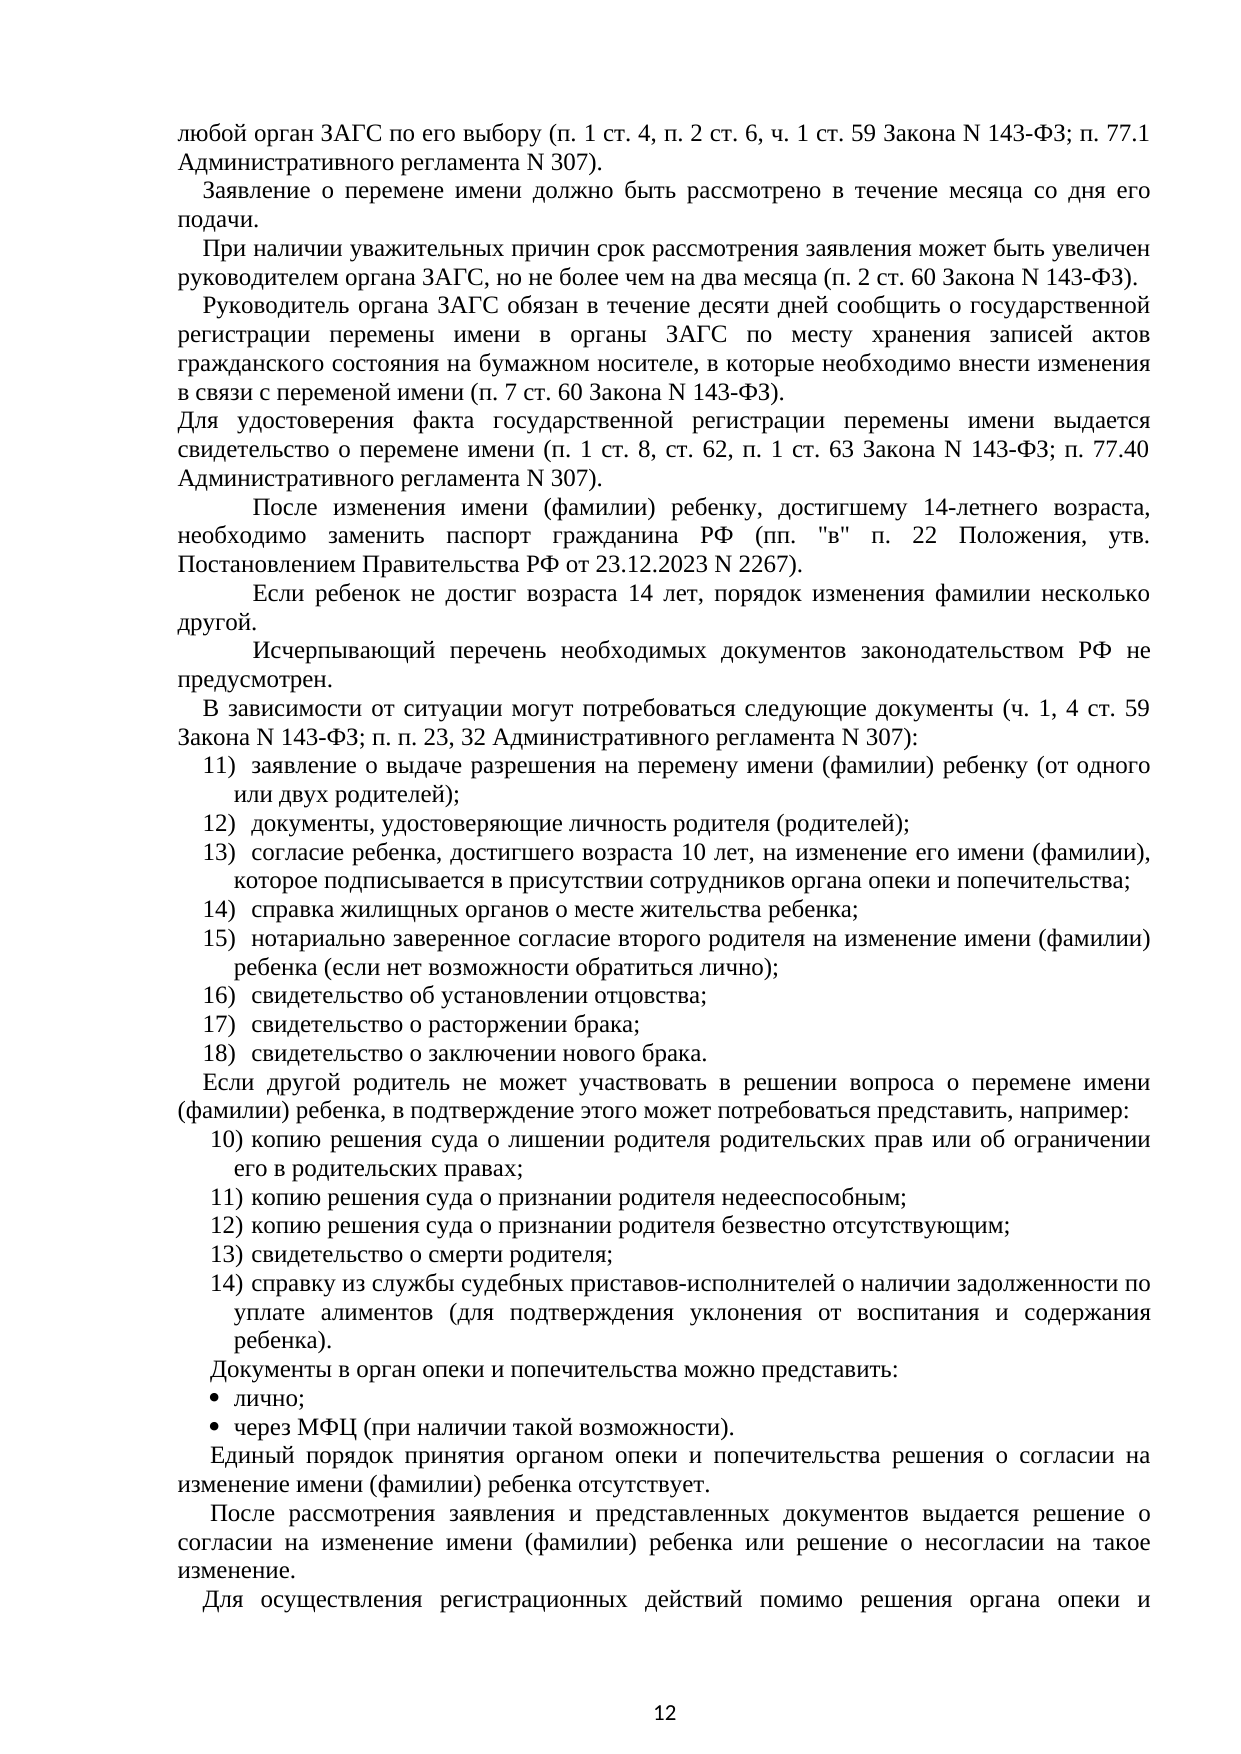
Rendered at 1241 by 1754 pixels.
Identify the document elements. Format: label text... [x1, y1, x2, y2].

text Исчерпывающий перечень необходимых документов законодательством РФ не предусмотрен. [177, 636, 1152, 693]
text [177, 1584, 1152, 1613]
text Документы в орган опеки и попечительства можно представить: [177, 1354, 1152, 1383]
text После изменения имени (фамилии) ребенку, достигшему 14-летнего возраста, необходимо заменить паспорт гражданина РФ (пп. "в" п. 22 Положения, утв. Постановлением Правительства РФ от 23.12.2023 N 2267). [177, 492, 1152, 578]
list документы, удостоверяющие личность родителя (родителей); [202, 808, 1152, 837]
list справка жилищных органов о месте жительства ребенка; [202, 894, 1152, 923]
list свидетельство об установлении отцовства; [202, 981, 1152, 1009]
text Единый порядок принятия органом опеки и попечительства решения о согласии на изменение имени (фамилии) ребенка отсутствует. [177, 1441, 1152, 1498]
list через МФЦ (при наличии такой возможности). [210, 1412, 1152, 1441]
text При наличии уважительных причин срок рассмотрения заявления может быть увеличен руководителем органа ЗАГС, но не более чем на два месяца (п. 2 ст. 60 Закона N 143-ФЗ). [177, 233, 1152, 291]
text Заявление о перемене имени должно быть рассмотрено в течение месяца со дня его подачи. [177, 176, 1152, 233]
text Если ребенок не достиг возраста 14 лет, порядок изменения фамилии несколько другой. [177, 578, 1152, 636]
list нотариально заверенное согласие второго родителя на изменение имени (фамилии) ребенка (если нет возможности обратиться лично); [202, 923, 1152, 981]
list справку из службы судебных приставов-исполнителей о наличии задолженности по уплате алиментов (для подтверждения уклонения от воспитания и содержания ребенка). [210, 1268, 1152, 1354]
list свидетельство о заключении нового брака. [202, 1038, 1152, 1067]
text Руководитель органа ЗАГС обязан в течение десяти дней сообщить о государственной регистрации перемены имени в органы ЗАГС по месту хранения записей актов гражданского состояния на бумажном носителе, в которые необходимо внести изменения в связи с переменой имени (п. 7 ст. 60 Закона N 143-ФЗ). [177, 291, 1152, 406]
list свидетельство о смерти родителя; [210, 1239, 1152, 1268]
text После рассмотрения заявления и представленных документов выдается решение о согласии на изменение имени (фамилии) ребенка или решение о несогласии на такое изменение. [177, 1498, 1152, 1584]
list заявление о выдаче разрешения на перемену имени (фамилии) ребенку (от одного или двух родителей); [202, 751, 1152, 808]
list копию решения суда о признании родителя безвестно отсутствующим; [210, 1211, 1152, 1239]
list копию решения суда о лишении родителя родительских прав или об ограничении его в родительских правах; [210, 1124, 1152, 1182]
list согласие ребенка, достигшего возраста 10 лет, на изменение его имени (фамилии), которое подписывается в присутствии сотрудников органа опеки и попечительства; [202, 837, 1152, 894]
text В зависимости от ситуации могут потребоваться следующие документы (ч. 1, 4 ст. 59 Закона N 143-ФЗ; п. п. 23, 32 Административного регламента N 307): [177, 693, 1152, 751]
text Если другой родитель не может участвовать в решении вопроса о перемене имени (фамилии) ребенка, в подтверждение этого может потребоваться представить, например: [177, 1067, 1152, 1124]
list лично; [210, 1383, 1152, 1412]
text Для удостоверения факта государственной регистрации перемены имени выдается свидетельство о перемене имени (п. 1 ст. 8, ст. 62, п. 1 ст. 63 Закона N 143-ФЗ; п. 77.40 Административного регламента N 307). [177, 406, 1152, 492]
list копию решения суда о признании родителя недееспособным; [210, 1182, 1152, 1211]
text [177, 118, 1152, 176]
list свидетельство о расторжении брака; [202, 1009, 1152, 1038]
